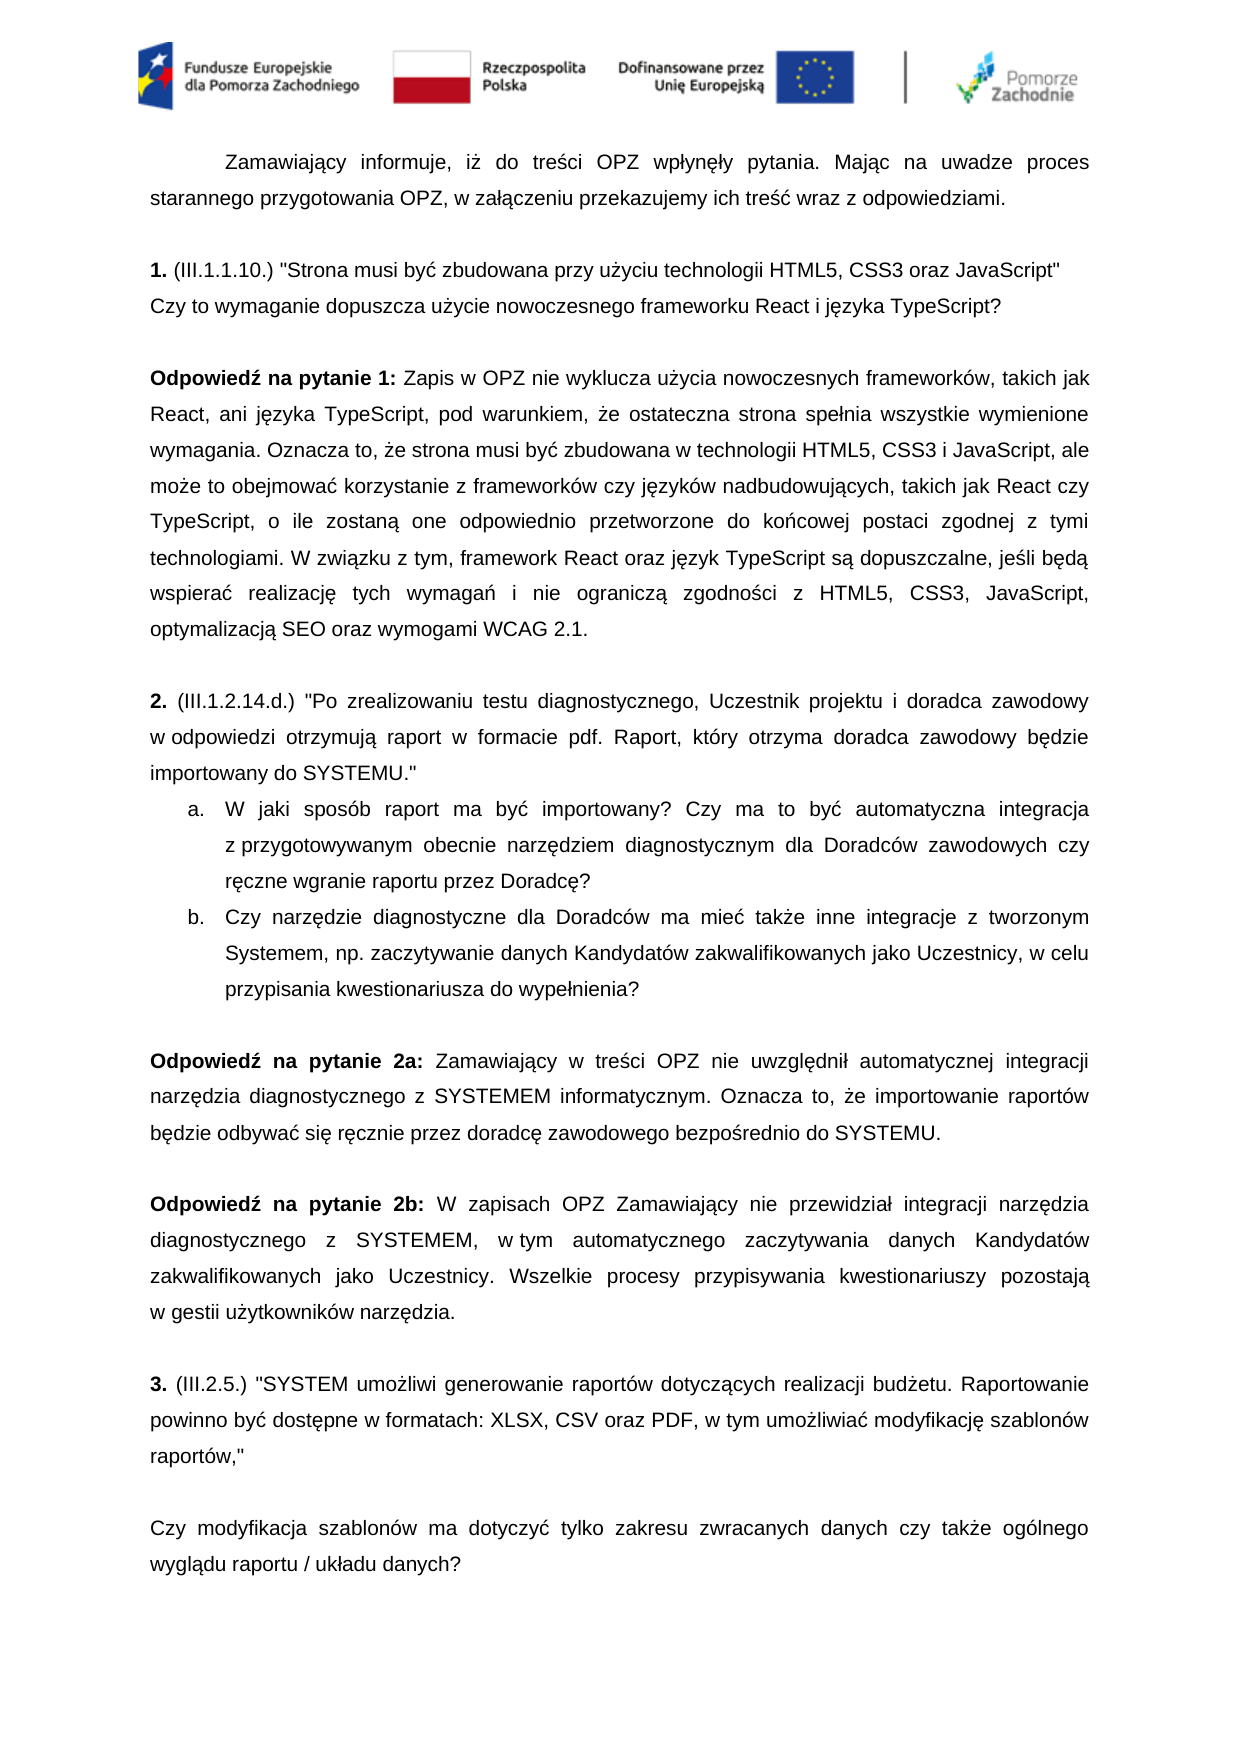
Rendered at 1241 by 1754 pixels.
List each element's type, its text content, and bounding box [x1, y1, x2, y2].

list Czy narzędzie diagnostyczne dla Doradców ma mieć także inne integracje z tworzonym Systemem, np. zaczytywanie danych Kandydatów zakwalifikowanych jako Uczestnicy, w celu przypisania kwestionariusza do wypełnienia? [187, 905, 1090, 1001]
text 2. (III.1.2.14.d.) "Po zrealizowaniu testu diagnostycznego, Uczestnik projektu i doradca zawodowy w odpowiedzi otrzymują raport w formacie pdf. Raport, który otrzyma doradca zawodowy będzie importowany do SYSTEMU." [150, 689, 1090, 785]
text 1. (III.1.1.10.) "Strona musi być zbudowana przy użyciu technologii HTML5, CSS3 oraz JavaScript" [150, 258, 1090, 282]
text Odpowiedź na pytanie 2b: W zapisach OPZ Zamawiający nie przewidział integracji narzędzia diagnostycznego z SYSTEMEM, w tym automatycznego zaczytywania danych Kandydatów zakwalifikowanych jako Uczestnicy. Wszelkie procesy przypisywania kwestionariuszy pozostają w gestii użytkowników narzędzia. [150, 1192, 1090, 1324]
text Czy modyfikacja szablonów ma dotyczyć tylko zakresu zwracanych danych czy także ogólnego wyglądu raportu / układu danych? [150, 1516, 1090, 1576]
text Zamawiający informuje, iż do treści OPZ wpłynęły pytania. Mając na uwadze proces starannego przygotowania OPZ, w załączeniu przekazujemy ich treść wraz z odpowiedziami. [150, 150, 1090, 210]
text Czy to wymaganie dopuszcza użycie nowoczesnego frameworku React i języka TypeScript? [150, 294, 1090, 318]
text Odpowiedź na pytanie 1: Zapis w OPZ nie wyklucza użycia nowoczesnych frameworków, takich jak React, ani języka TypeScript, pod warunkiem, że ostateczna strona spełnia wszystkie wymienione wymagania. Oznacza to, że strona musi być zbudowana w technologii HTML5, CSS3 i JavaScript, ale może to obejmować korzystanie z frameworków czy języków nadbudowujących, takich jak React czy TypeScript, o ile zostaną one odpowiednio przetworzone do końcowej postaci zgodnej z tymi technologiami. W związku z tym, framework React oraz język TypeScript są dopuszczalne, jeśli będą wspierać realizację tych wymagań i nie ograniczą zgodności z HTML5, CSS3, JavaScript, optymalizacją SEO oraz wymogami WCAG 2.1. [150, 366, 1090, 641]
list W jaki sposób raport ma być importowany? Czy ma to być automatyczna integracja z przygotowywanym obecnie narzędziem diagnostycznym dla Doradców zawodowych czy ręczne wgranie raportu przez Doradcę? [187, 797, 1090, 893]
text 3. (III.2.5.) "SYSTEM umożliwi generowanie raportów dotyczących realizacji budżetu. Raportowanie powinno być dostępne w formatach: XLSX, CSV oraz PDF, w tym umożliwiać modyfikację szablonów raportów," [150, 1372, 1090, 1468]
picture [137, 42, 1078, 115]
text Odpowiedź na pytanie 2a: Zamawiający w treści OPZ nie uwzględnił automatycznej integracji narzędzia diagnostycznego z SYSTEMEM informatycznym. Oznacza to, że importowanie raportów będzie odbywać się ręcznie przez doradcę zawodowego bezpośrednio do SYSTEMU. [150, 1048, 1090, 1144]
